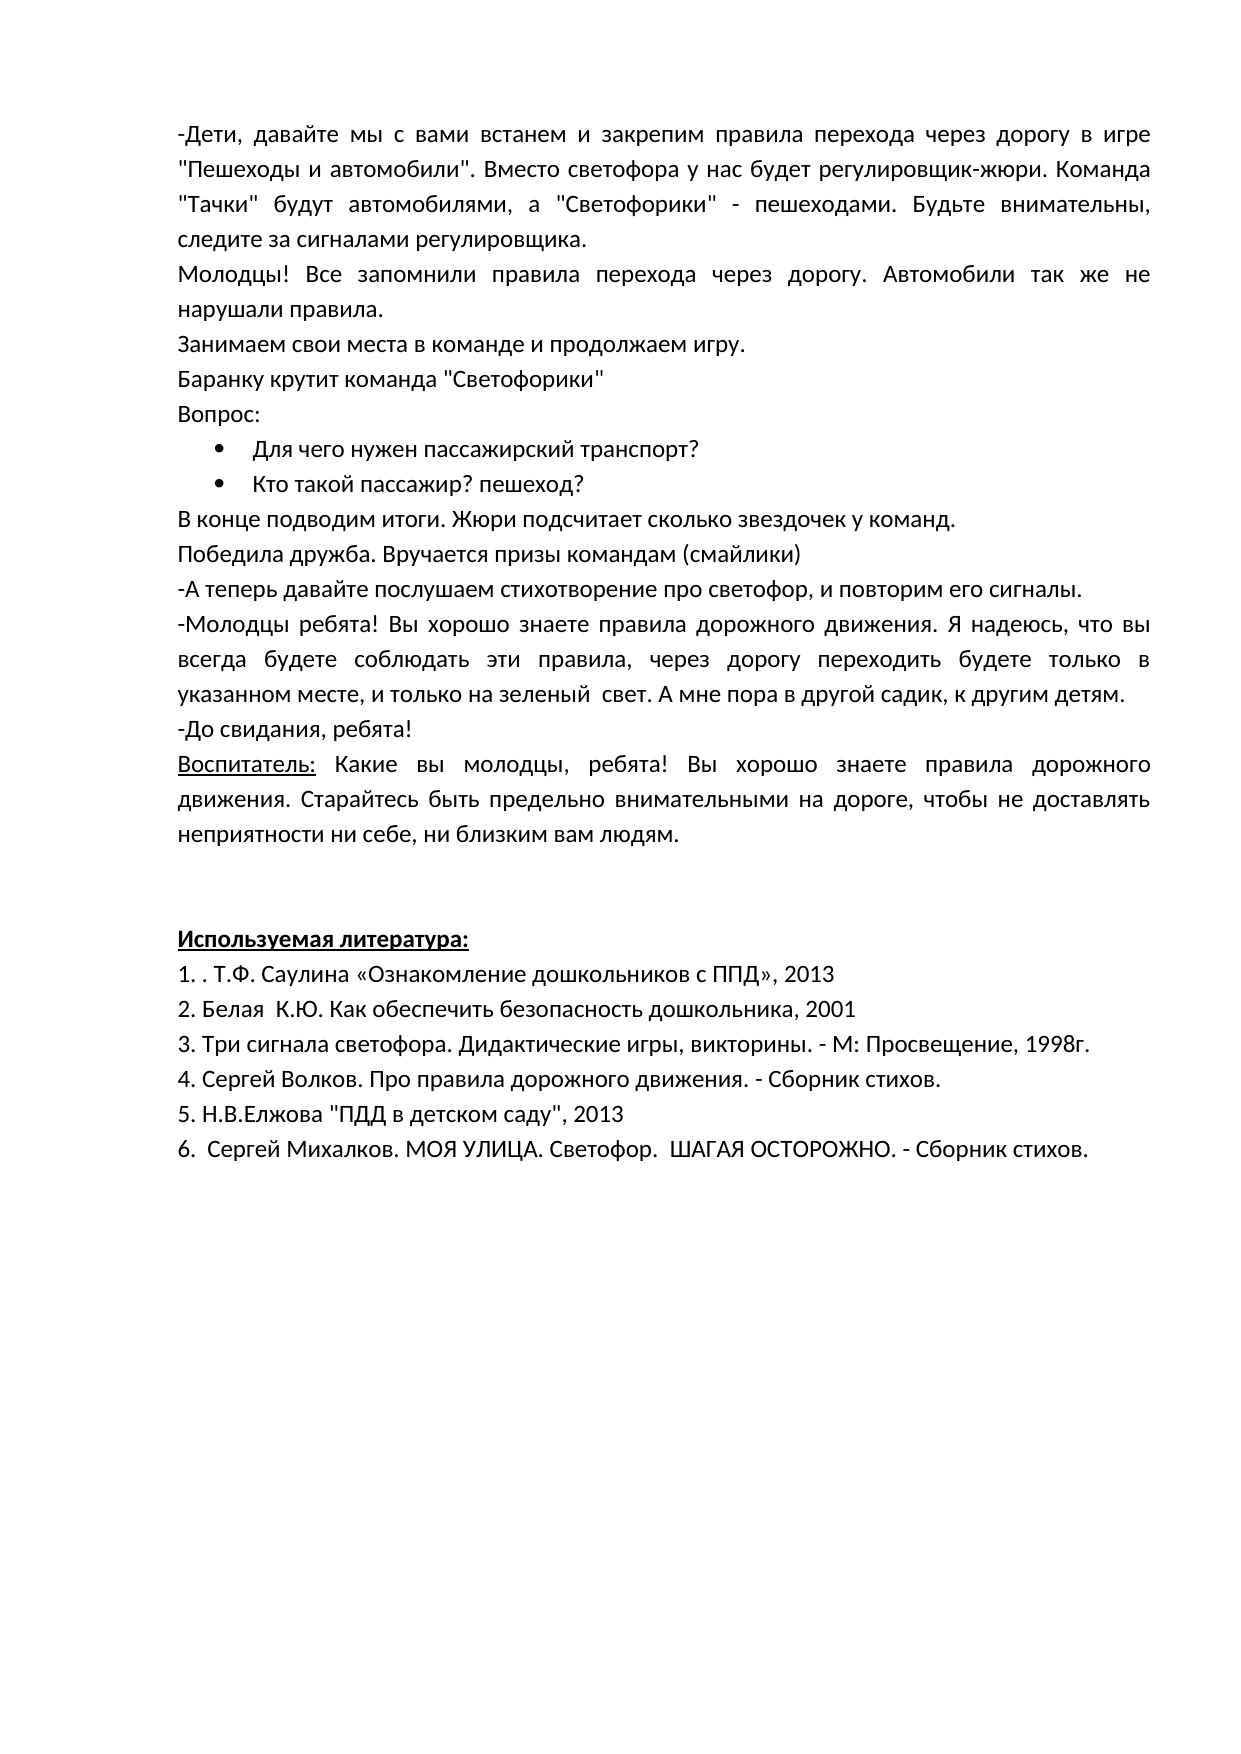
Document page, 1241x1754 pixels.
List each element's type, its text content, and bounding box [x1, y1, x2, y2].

text 5. Н.В.Елжова "ПДД в детском саду", 2013 [177, 1098, 1152, 1129]
list В конце подводим итоги. Жюри подсчитает сколько звездочек у команд. [177, 503, 1152, 534]
list Баранку крутит команда "Светофорики" [177, 363, 1152, 394]
list Молодцы! Все запомнили правила перехода через дорогу. Автомобили так же не нарушали правила. [177, 258, 1152, 324]
text 6. Сергей Михалков. МОЯ УЛИЦА. Светофор. ШАГАЯ ОСТОРОЖНО. - Сборник стихов. [177, 1133, 1152, 1164]
list -А теперь давайте послушаем стихотворение про светофор, и повторим его сигналы. [177, 573, 1152, 604]
list 1. . Т.Ф. Саулина «Ознакомление дошкольников с ППД», 2013 [177, 958, 1152, 989]
list 3. Три сигнала светофора. Дидактические игры, викторины. - М: Просвещение, 1998г. [177, 1028, 1152, 1059]
list Для чего нужен пассажирский транспорт? [215, 433, 1152, 464]
text 4. Сергей Волков. Про правила дорожного движения. - Сборник стихов. [177, 1063, 1152, 1094]
list -До свидания, ребята! [177, 713, 1152, 744]
list Занимаем свои места в команде и продолжаем игру. [177, 328, 1152, 359]
list 2. Белая К.Ю. Как обеспечить безопасность дошкольника, 2001 [177, 993, 1152, 1024]
list -Молодцы ребята! Вы хорошо знаете правила дорожного движения. Я надеюсь, что вы всегда будете соблюдать эти правила, через дорогу переходить будете только в указанном месте, и только на зеленый свет. А мне пора в другой садик, к другим детям. [177, 608, 1152, 709]
list Воспитатель: Какие вы молодцы, ребята! Вы хорошо знаете правила дорожного движения. Старайтесь быть предельно внимательными на дороге, чтобы не доставлять неприятности ни себе, ни близким вам людям. [177, 748, 1152, 849]
list Вопрос: [177, 398, 1152, 429]
list -Дети, давайте мы с вами встанем и закрепим правила перехода через дорогу в игре "Пешеходы и автомобили". Вместо светофора у нас будет регулировщик-жюри. Команда "Тачки" будут автомобилями, а "Светофорики" - пешеходами. Будьте внимательны, следите за сигналами регулировщика. [177, 118, 1152, 254]
list Кто такой пассажир? пешеход? [215, 468, 1152, 499]
list Используемая литература: [177, 923, 1152, 954]
list Победила дружба. Вручается призы командам (смайлики) [177, 538, 1152, 569]
